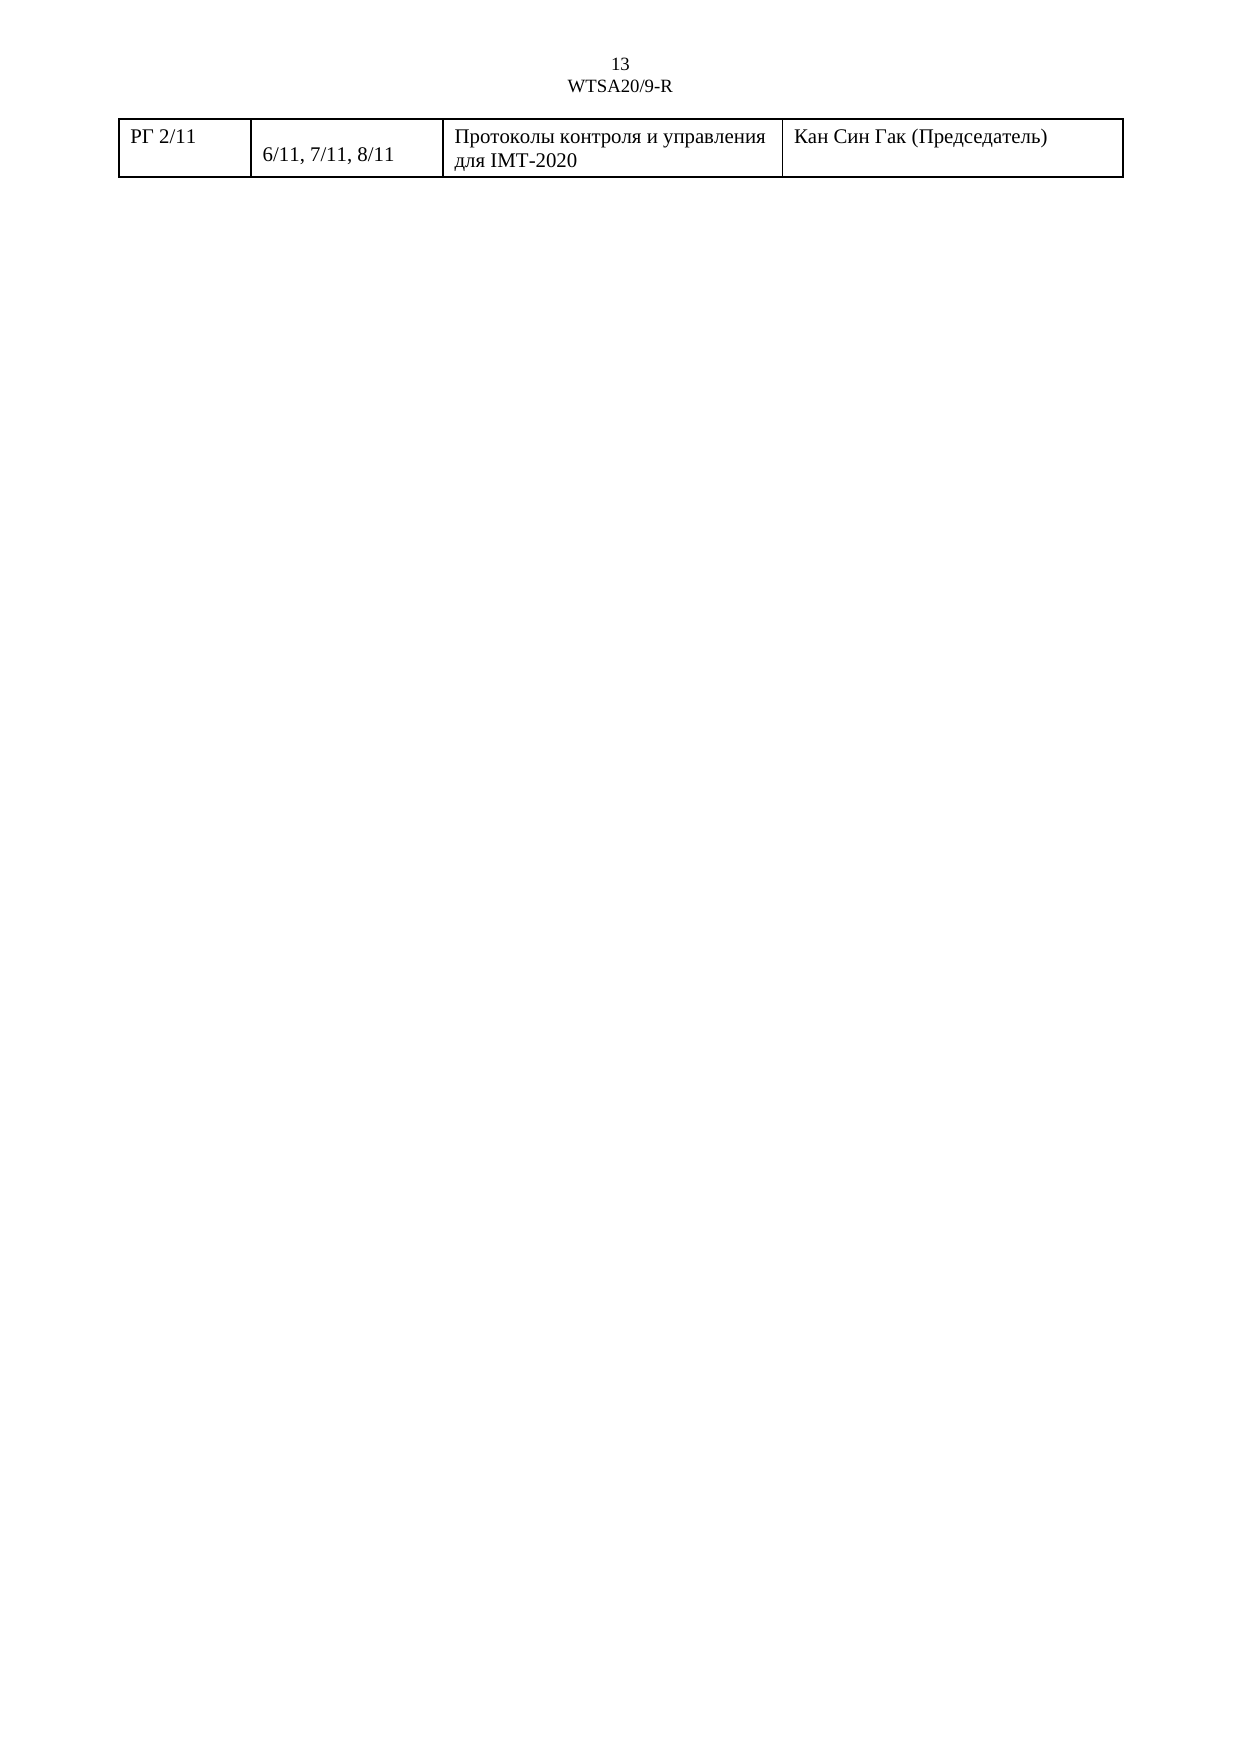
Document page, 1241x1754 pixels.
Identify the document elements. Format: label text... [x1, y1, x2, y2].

table_cell РГ 2/11 [120, 120, 250, 176]
table_cell Кан Син Гак (Председатель) [783, 120, 1122, 176]
table_cell 6/11, 7/11, 8/11 [252, 120, 442, 176]
table_cell Протоколы контроля и управления для IMT-2020 [444, 120, 782, 176]
